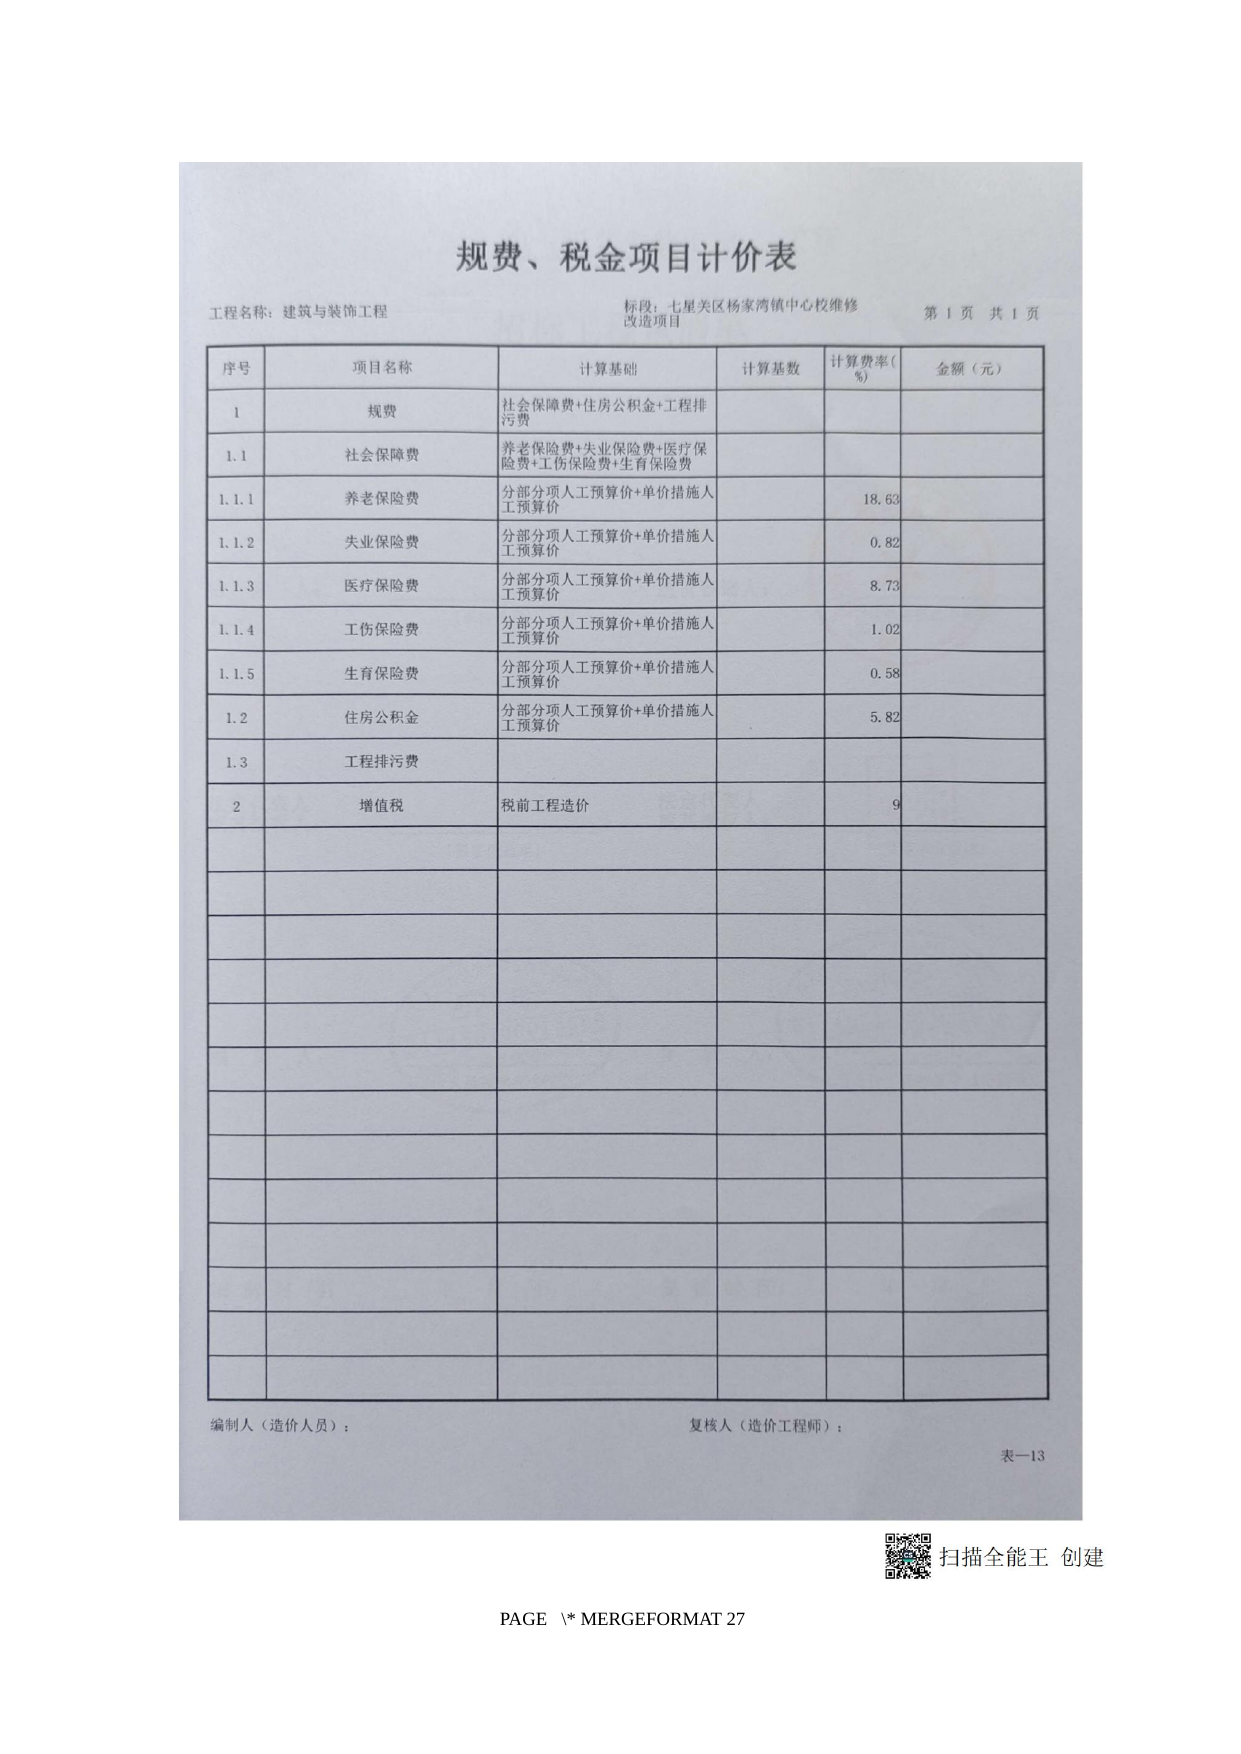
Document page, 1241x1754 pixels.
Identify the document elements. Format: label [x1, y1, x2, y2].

picture [123, 162, 1138, 1592]
